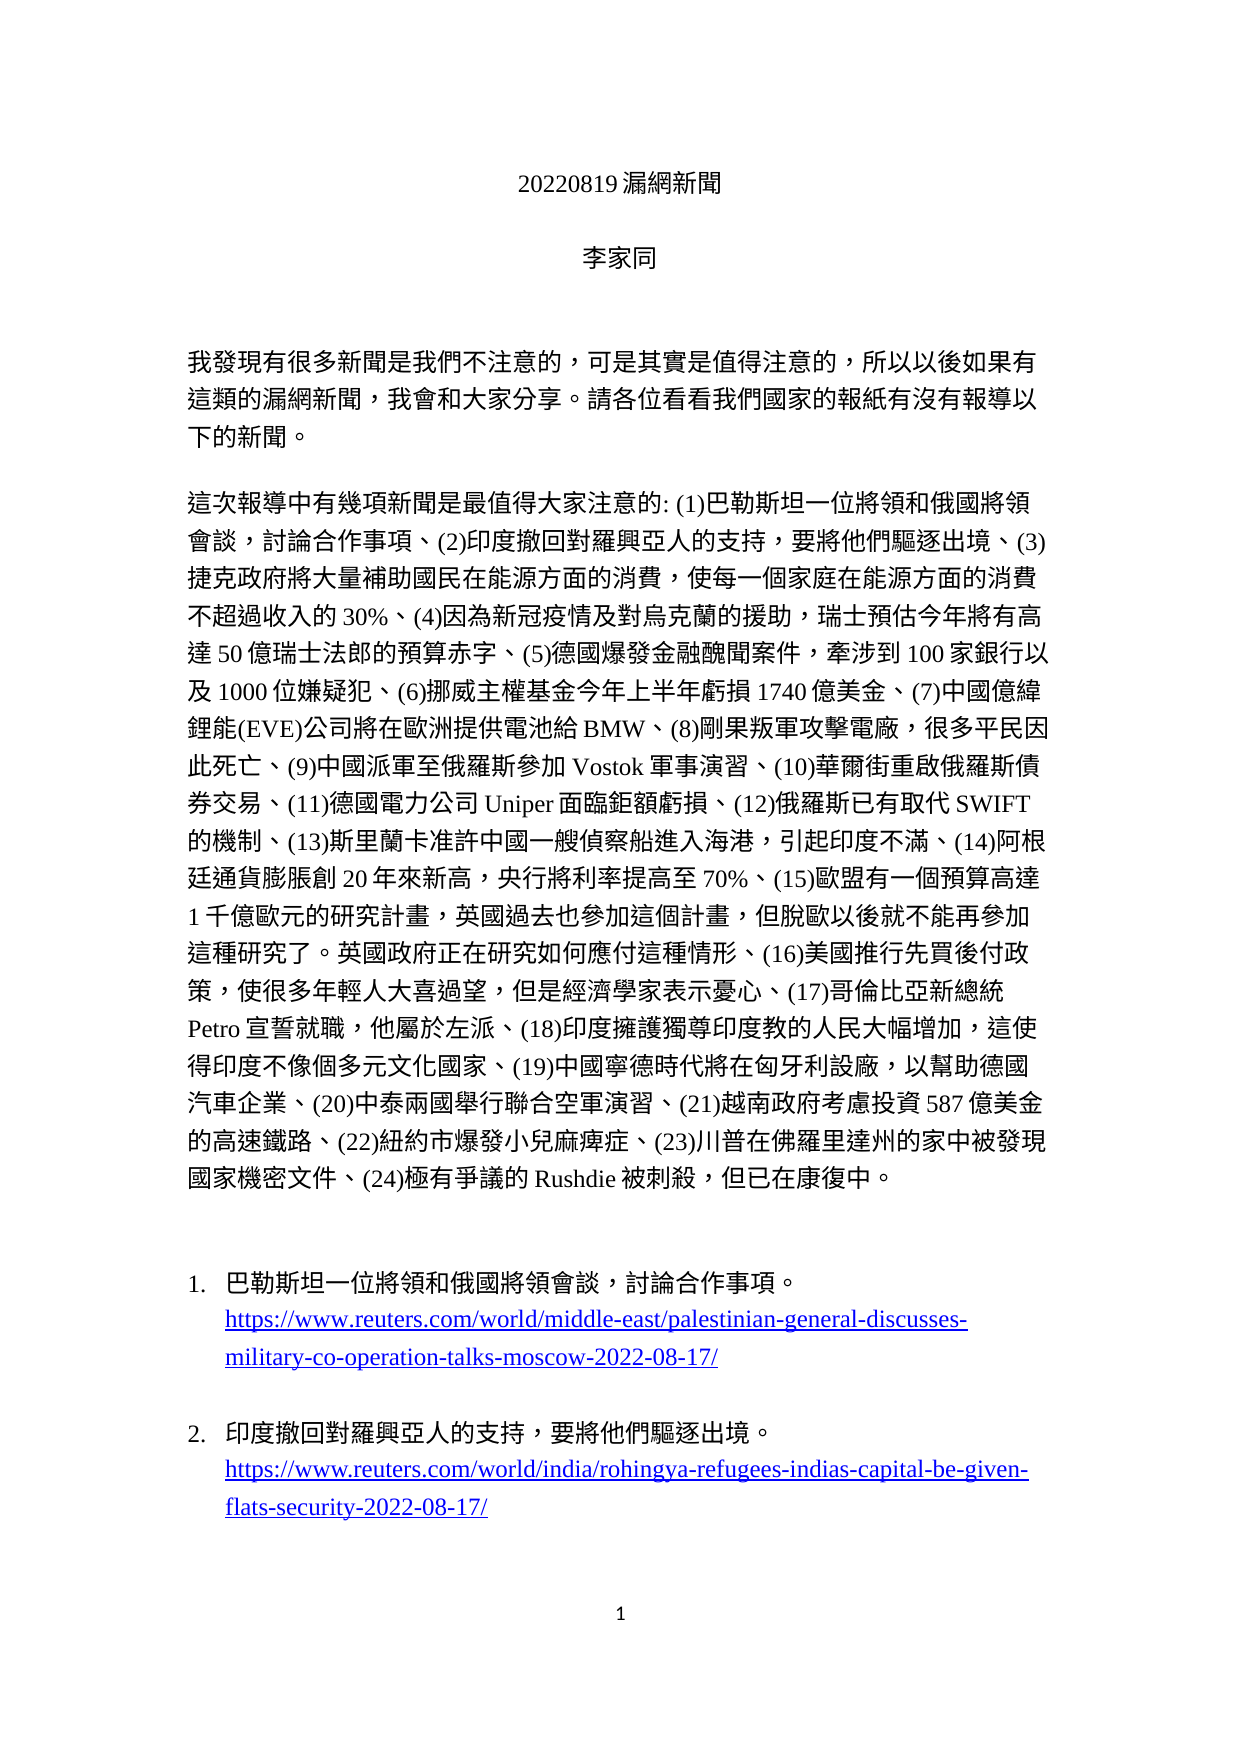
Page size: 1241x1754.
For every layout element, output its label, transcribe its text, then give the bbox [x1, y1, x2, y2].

list 巴勒斯坦一位將領和俄國將領會談，討論合作事項。 [187, 1262, 1053, 1300]
list https://www.reuters.com/world/middle-east/palestinian-general-discusses-military-co-operation-talks-moscow-2022-08-17/ [225, 1300, 1053, 1375]
text 20220819漏網新聞 [187, 162, 1053, 200]
text 李家同 [187, 237, 1053, 275]
text 這次報導中有幾項新聞是最值得大家注意的: (1)巴勒斯坦一位將領和俄國將領會談，討論合作事項、(2)印度撤回對羅興亞人的支持，要將他們驅逐出境、(3)捷克政府將大量補助國民在能源方面的消費，使每一個家庭在能源方面的消費不超過收入的30%、(4)因為新冠疫情及對烏克蘭的援助，瑞士預估今年將有高達50億瑞士法郎的預算赤字、(5)德國爆發金融醜聞案件，牽涉到100家銀行以及1000位嫌疑犯、(6)挪威主權基金今年上半年虧損1740億美金、(7)中國億緯鋰能(EVE)公司將在歐洲提供電池給BMW、(8)剛果叛軍攻擊電廠，很多平民因此死亡、(9)中國派軍至俄羅斯參加Vostok軍事演習、(10)華爾街重啟俄羅斯債券交易、(11)德國電力公司Uniper面臨鉅額虧損、(12)俄羅斯已有取代SWIFT的機制、(13)斯里蘭卡准許中國一艘偵察船進入海港，引起印度不滿、(14)阿根廷通貨膨脹創20年來新高，央行將利率提高至70%、(15)歐盟有一個預算高達1千億歐元的研究計畫，英國過去也參加這個計畫，但脫歐以後就不能再參加這種研究了。英國政府正在研究如何應付這種情形、(16)美國推行先買後付政策，使很多年輕人大喜過望，但是經濟學家表示憂心、(17)哥倫比亞新總統Petro宣誓就職，他屬於左派、(18)印度擁護獨尊印度教的人民大幅增加，這使得印度不像個多元文化國家、(19)中國寧德時代將在匈牙利設廠，以幫助德國汽車企業、(20)中泰兩國舉行聯合空軍演習、(21)越南政府考慮投資587億美金的高速鐵路、(22)紐約市爆發小兒麻痺症、(23)川普在佛羅里達州的家中被發現國家機密文件、(24)極有爭議的Rushdie被刺殺，但已在康復中。 [187, 483, 1053, 1196]
list https://www.reuters.com/world/india/rohingya-refugees-indias-capital-be-given-flats-security-2022-08-17/ [225, 1450, 1053, 1525]
list 印度撤回對羅興亞人的支持，要將他們驅逐出境。 [187, 1412, 1053, 1450]
text 我發現有很多新聞是我們不注意的，可是其實是值得注意的，所以以後如果有這類的漏網新聞，我會和大家分享。請各位看看我們國家的報紙有沒有報導以下的新聞。 [187, 342, 1053, 454]
